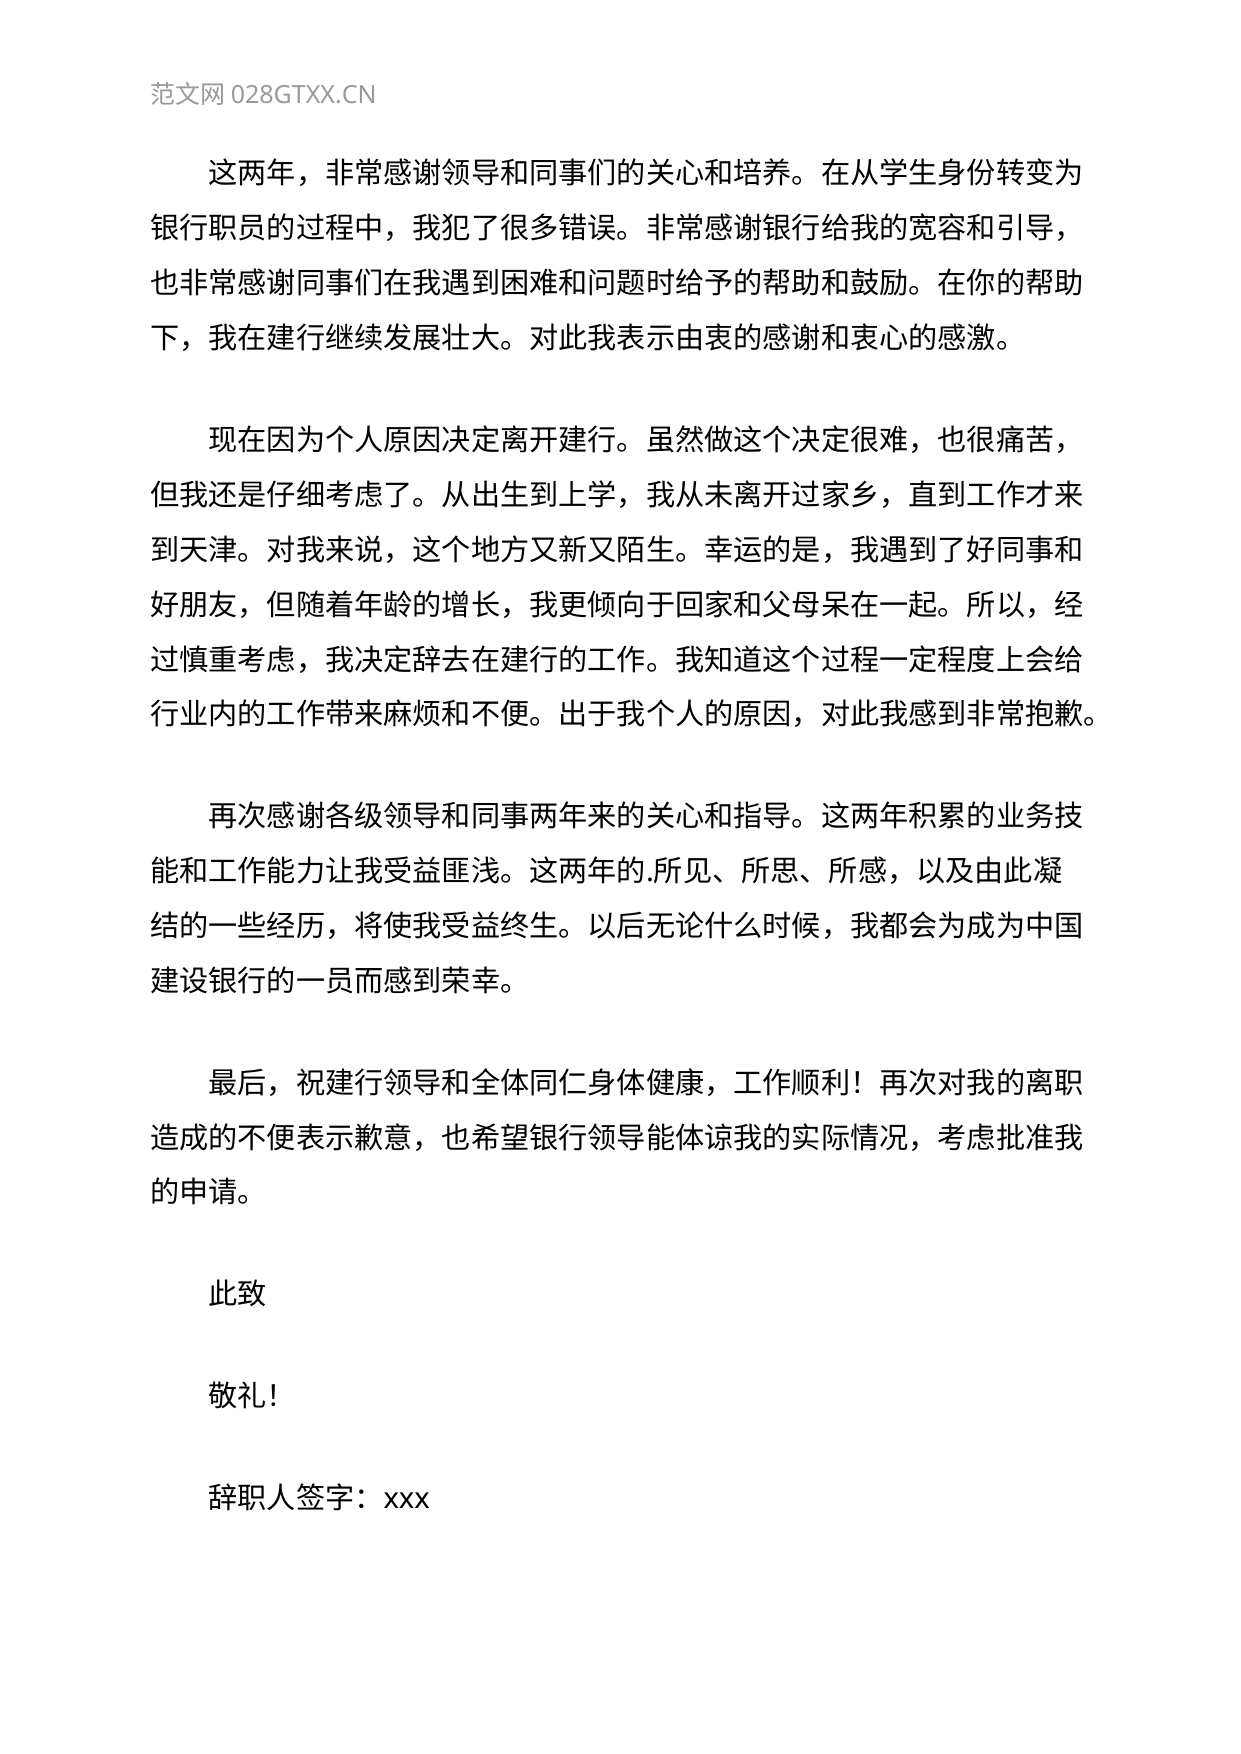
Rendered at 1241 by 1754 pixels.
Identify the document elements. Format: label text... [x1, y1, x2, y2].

text 敬礼！ [150, 1373, 1090, 1415]
text 辞职人签字：xxx [150, 1474, 1090, 1517]
text 这两年，非常感谢领导和同事们的关心和培养。在从学生身份转变为银行职员的过程中，我犯了很多错误。非常感谢银行给我的宽容和引导，也非常感谢同事们在我遇到困难和问题时给予的帮助和鼓励。在你的帮助下，我在建行继续发展壮大。对此我表示由衷的感谢和衷心的感激。 [150, 150, 1090, 357]
text 现在因为个人原因决定离开建行。虽然做这个决定很难，也很痛苦，但我还是仔细考虑了。从出生到上学，我从未离开过家乡，直到工作才来到天津。对我来说，这个地方又新又陌生。幸运的是，我遇到了好同事和好朋友，但随着年龄的增长，我更倾向于回家和父母呆在一起。所以，经过慎重考虑，我决定辞去在建行的工作。我知道这个过程一定程度上会给行业内的工作带来麻烦和不便。出于我个人的原因，对此我感到非常抱歉。 [150, 416, 1090, 733]
text 最后，祝建行领导和全体同仁身体健康，工作顺利！再次对我的离职造成的不便表示歉意，也希望银行领导能体谅我的实际情况，考虑批准我的申请。 [150, 1059, 1090, 1211]
text 此致 [150, 1271, 1090, 1313]
text 再次感谢各级领导和同事两年来的关心和指导。这两年积累的业务技能和工作能力让我受益匪浅。这两年的.所见、所思、所感，以及由此凝结的一些经历，将使我受益终生。以后无论什么时候，我都会为成为中国建设银行的一员而感到荣幸。 [150, 793, 1090, 1000]
